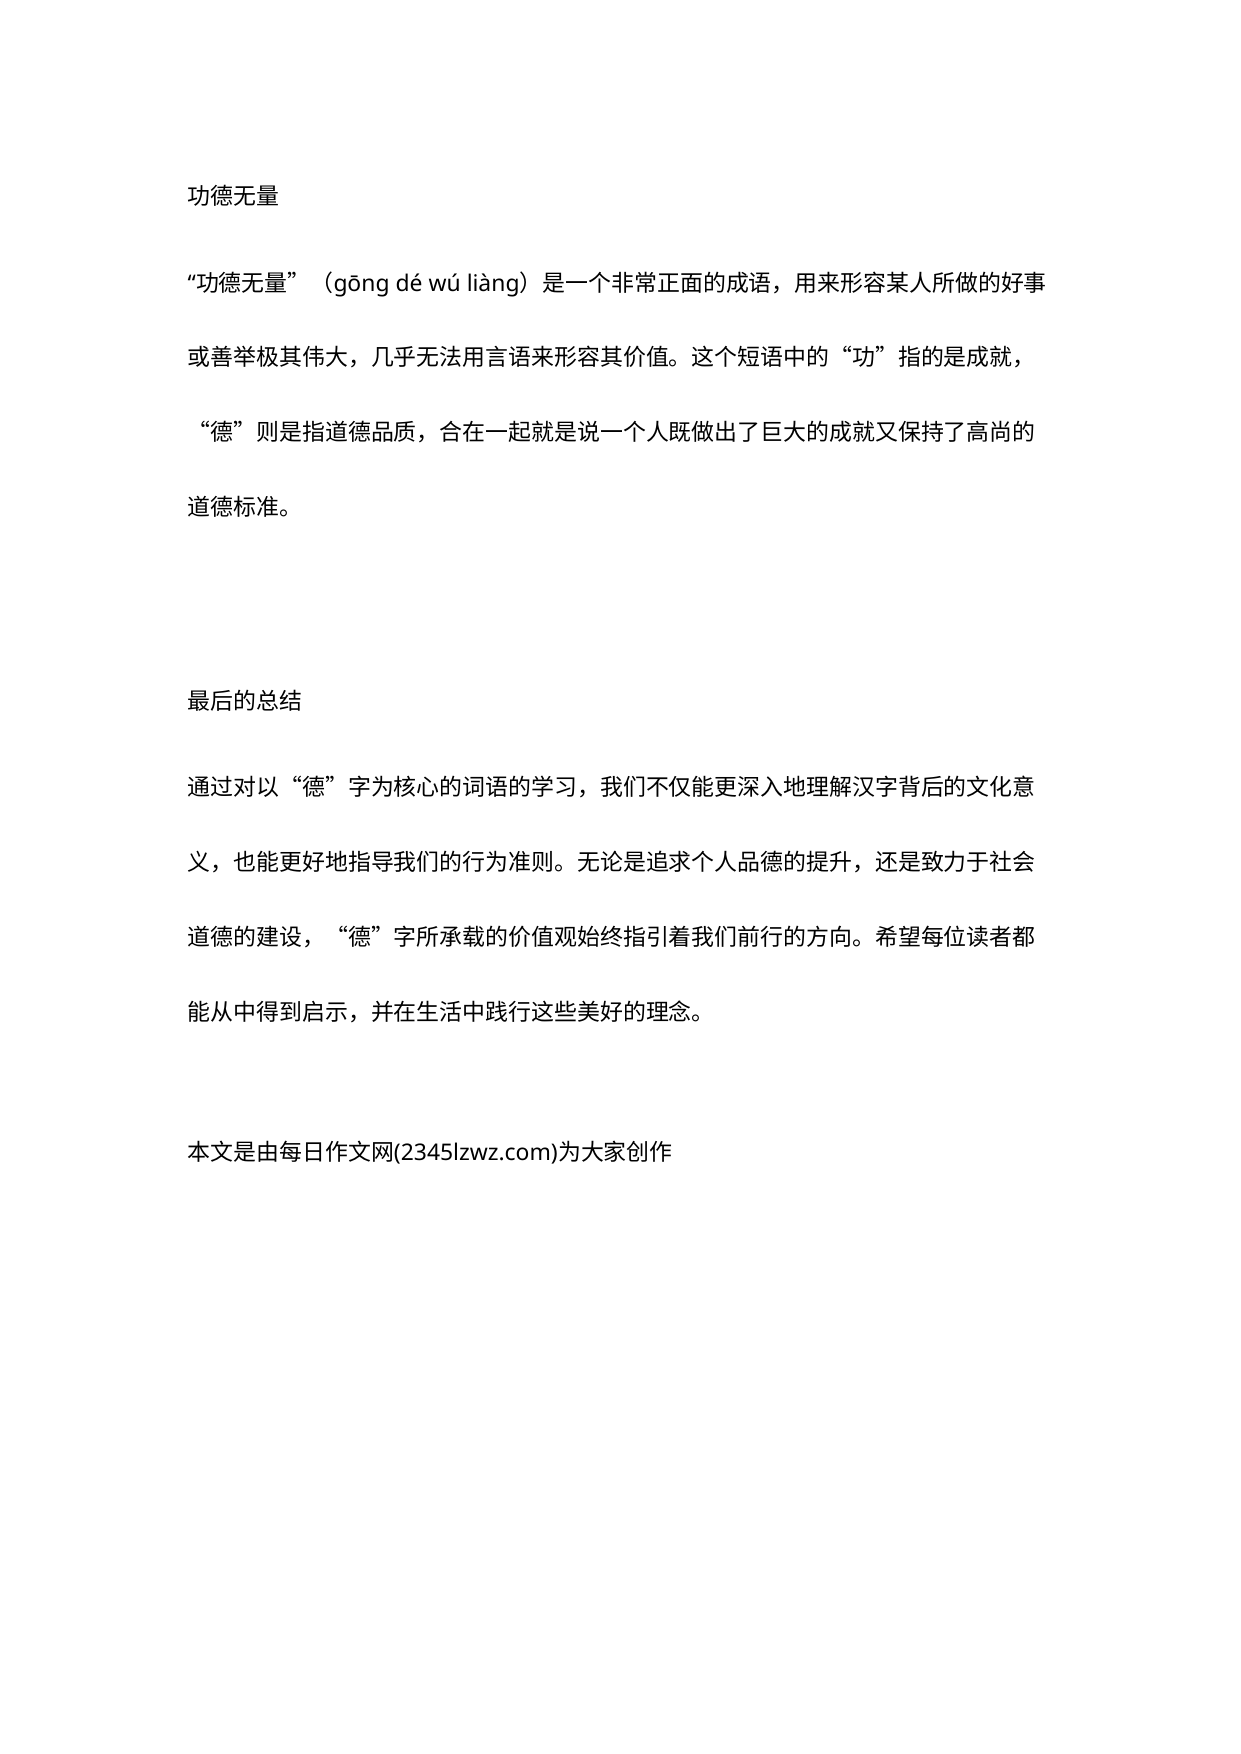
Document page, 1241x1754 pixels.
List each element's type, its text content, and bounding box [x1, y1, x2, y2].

text 最后的总结 [187, 667, 1053, 732]
text 功德无量 [187, 162, 1053, 227]
text “功德无量”（gōng dé wú liàng）是一个非常正面的成语，用来形容某人所做的好事或善举极其伟大，几乎无法用言语来形容其价值。这个短语中的“功”指的是成就，“德”则是指道德品质，合在一起就是说一个人既做出了巨大的成就又保持了高尚的道德标准。 [187, 248, 1053, 538]
text 本文是由每日作文网(2345lzwz.com)为大家创作 [187, 1118, 1053, 1183]
text 通过对以“德”字为核心的词语的学习，我们不仅能更深入地理解汉字背后的文化意义，也能更好地指导我们的行为准则。无论是追求个人品德的提升，还是致力于社会道德的建设，“德”字所承载的价值观始终指引着我们前行的方向。希望每位读者都能从中得到启示，并在生活中践行这些美好的理念。 [187, 753, 1053, 1042]
